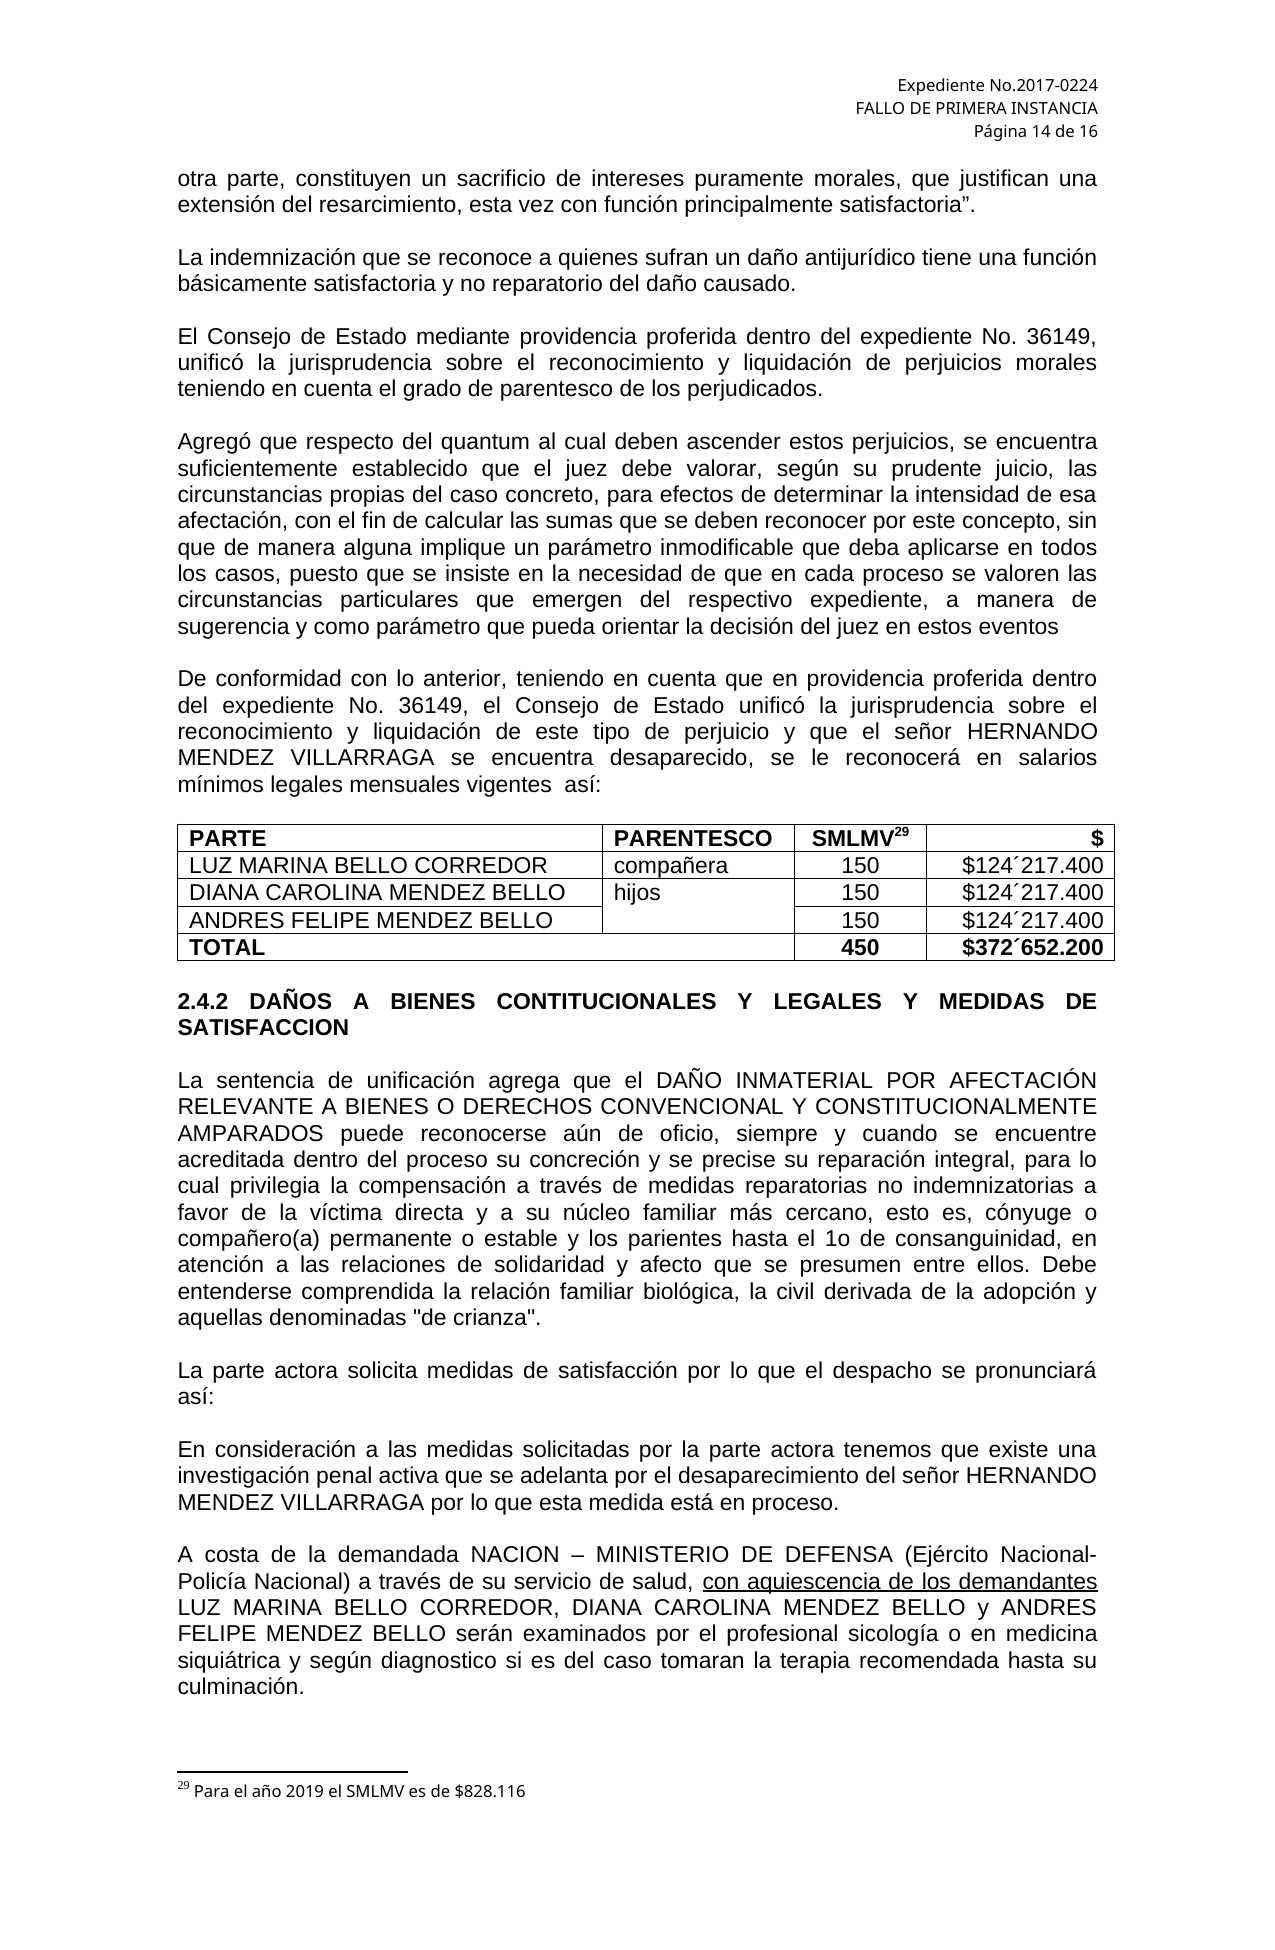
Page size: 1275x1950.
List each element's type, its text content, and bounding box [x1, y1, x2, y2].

text El Consejo de Estado mediante providencia proferida dentro del expediente No. 36149, unificó la jurisprudencia sobre el reconocimiento y liquidación de perjuicios morales teniendo en cuenta el grado de parentesco de los perjudicados. [177, 323, 1098, 402]
text Agregó que respecto del quantum al cual deben ascender estos perjuicios, se encuentra suficientemente establecido que el juez debe valorar, según su prudente juicio, las circunstancias propias del caso concreto, para efectos de determinar la intensidad de esa afectación, con el fin de calcular las sumas que se deben reconocer por este concepto, sin que de manera alguna implique un parámetro inmodificable que deba aplicarse en todos los casos, puesto que se insiste en la necesidad de que en cada proceso se valoren las circunstancias particulares que emergen del respectivo expediente, a manera de sugerencia y como parámetro que pueda orientar la decisión del juez en estos eventos [177, 428, 1098, 639]
text La parte actora solicita medidas de satisfacción por lo que el despacho se pronunciará así: [177, 1357, 1098, 1409]
table_cell 150 [795, 879, 926, 906]
table_cell $372´652.200 [927, 934, 1114, 960]
table_header PARTE [178, 825, 602, 851]
table_cell ANDRES FELIPE MENDEZ BELLO [178, 907, 602, 933]
table_header PARENTESCO [603, 825, 794, 851]
table_cell $124´217.400 [927, 879, 1114, 906]
table_header $ [927, 825, 1114, 851]
table_cell 450 [795, 934, 926, 960]
text A costa de la demandada NACION – MINISTERIO DE DEFENSA (Ejército Nacional-Policía Nacional) a través de su servicio de salud, con aquiescencia de los demandantes LUZ MARINA BELLO CORREDOR, DIANA CAROLINA MENDEZ BELLO y ANDRES FELIPE MENDEZ BELLO serán examinados por el profesional sicología o en medicina siquiátrica y según diagnostico si es del caso tomaran la terapia recomendada hasta su culminación. [177, 1541, 1098, 1699]
table_cell $124´217.400 [927, 852, 1114, 878]
table_header SMLMV [795, 825, 926, 851]
table_cell hijos [603, 879, 794, 933]
table_cell compañera [603, 852, 794, 878]
table_cell LUZ MARINA BELLO CORREDOR [178, 852, 602, 878]
text De conformidad con lo anterior, teniendo en cuenta que en providencia proferida dentro del expediente No. 36149, el Consejo de Estado unificó la jurisprudencia sobre el reconocimiento y liquidación de este tipo de perjuicio y que el señor HERNANDO MENDEZ VILLARRAGA se encuentra desaparecido, se le reconocerá en salarios mínimos legales mensuales vigentes así: [177, 665, 1098, 797]
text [177, 164, 1098, 217]
text 2.4.2 DAÑOS A BIENES CONTITUCIONALES Y LEGALES Y MEDIDAS DE SATISFACCION [177, 988, 1098, 1041]
table_cell DIANA CAROLINA MENDEZ BELLO [178, 879, 602, 906]
table_cell $124´217.400 [927, 907, 1114, 933]
table_cell 150 [795, 852, 926, 878]
text La sentencia de unificación agrega que el DAÑO INMATERIAL POR AFECTACIÓN RELEVANTE A BIENES O DERECHOS CONVENCIONAL Y CONSTITUCIONALMENTE AMPARADOS puede reconocerse aún de oficio, siempre y cuando se encuentre acreditada dentro del proceso su concreción y se precise su reparación integral, para lo cual privilegia la compensación a través de medidas reparatorias no indemnizatorias a favor de la víctima directa y a su núcleo familiar más cercano, esto es, cónyuge o compañero(a) permanente o estable y los parientes hasta el 1o de consanguinidad, en atención a las relaciones de solidaridad y afecto que se presumen entre ellos. Debe entenderse comprendida la relación familiar biológica, la civil derivada de la adopción y aquellas denominadas "de crianza". [177, 1067, 1098, 1330]
text En consideración a las medidas solicitadas por la parte actora tenemos que existe una investigación penal activa que se adelanta por el desaparecimiento del señor HERNANDO MENDEZ VILLARRAGA por lo que esta medida está en proceso. [177, 1436, 1098, 1515]
text La indemnización que se reconoce a quienes sufran un daño antijurídico tiene una función básicamente satisfactoria y no reparatorio del daño causado. [177, 244, 1098, 296]
table_cell TOTAL [178, 934, 794, 960]
table_cell 150 [795, 907, 926, 933]
